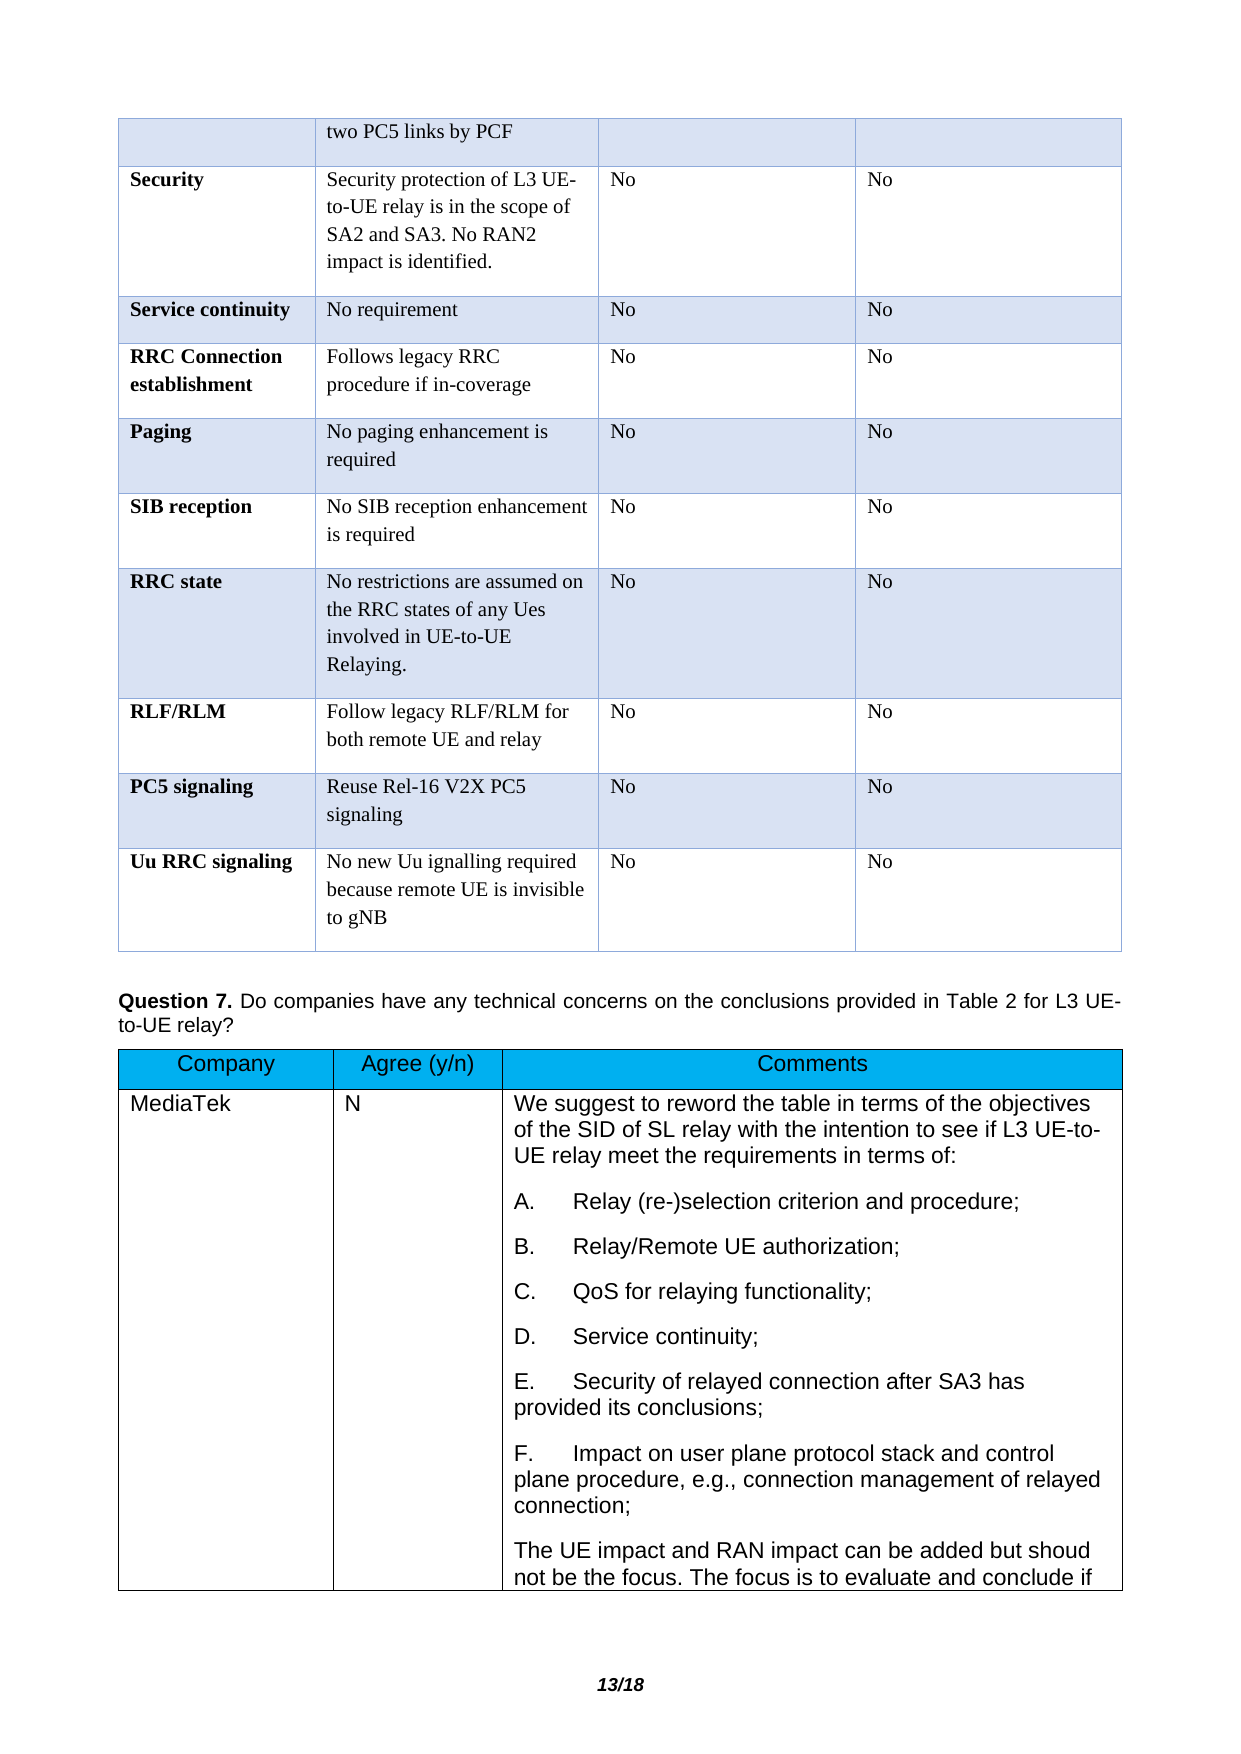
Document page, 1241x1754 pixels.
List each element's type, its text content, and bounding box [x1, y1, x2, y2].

table_cell No [599, 297, 855, 343]
table_cell No [856, 699, 1121, 773]
table_cell No [856, 344, 1121, 418]
table_cell No requirement [316, 297, 598, 343]
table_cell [503, 1090, 1122, 1590]
table_cell No [599, 494, 855, 568]
table_cell Follows legacy RRC procedure if in-coverage [316, 344, 598, 418]
table_header Comments [503, 1050, 1122, 1089]
table_cell QoS [119, 119, 315, 166]
table_cell No [856, 849, 1121, 951]
table_cell SIB reception [119, 494, 315, 568]
table_cell Security [119, 167, 315, 296]
table_cell Follow legacy RLF/RLM for both remote UE and relay [316, 699, 598, 773]
table_header Agree (y/n) [334, 1050, 502, 1089]
table_cell No [599, 119, 855, 166]
table_cell No [856, 569, 1121, 698]
table_cell Service continuity [119, 297, 315, 343]
table_cell No [856, 167, 1121, 296]
table_cell No paging enhancement is required [316, 419, 598, 493]
table_cell No [856, 774, 1121, 848]
table_cell No [599, 419, 855, 493]
table_cell RLF/RLM [119, 699, 315, 773]
table_cell No new Uu ignalling required because remote UE is invisible to gNB [316, 849, 598, 951]
table_cell No [599, 167, 855, 296]
table_cell No [856, 297, 1121, 343]
table_cell No [599, 849, 855, 951]
table_cell No [599, 569, 855, 698]
table_cell No [599, 774, 855, 848]
table_cell Security protection of L3 UE-to-UE relay is in the scope of SA2 and SA3. No RAN2 impact is identified. [316, 167, 598, 296]
table_cell No [599, 699, 855, 773]
text Question 7. Do companies have any technical concerns on the conclusions provided in Table 2 for L3 UE-to-UE relay? [118, 988, 1122, 1036]
table_cell No [856, 419, 1121, 493]
table_cell No [856, 494, 1121, 568]
table_cell MediaTek [119, 1090, 333, 1590]
table_cell N [334, 1090, 502, 1590]
table_header Company [119, 1050, 333, 1089]
table_cell No restrictions are assumed on the RRC states of any Ues involved in UE-to-UE Relaying. [316, 569, 598, 698]
table_cell No [856, 119, 1121, 166]
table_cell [316, 119, 598, 166]
table_cell PC5 signaling [119, 774, 315, 848]
table_cell No [599, 344, 855, 418]
table_cell Paging [119, 419, 315, 493]
table_cell No SIB reception enhancement is required [316, 494, 598, 568]
table_cell RRC Connection establishment [119, 344, 315, 418]
table_cell RRC state [119, 569, 315, 698]
table_cell Uu RRC signaling [119, 849, 315, 951]
table_cell Reuse Rel-16 V2X PC5 signaling [316, 774, 598, 848]
